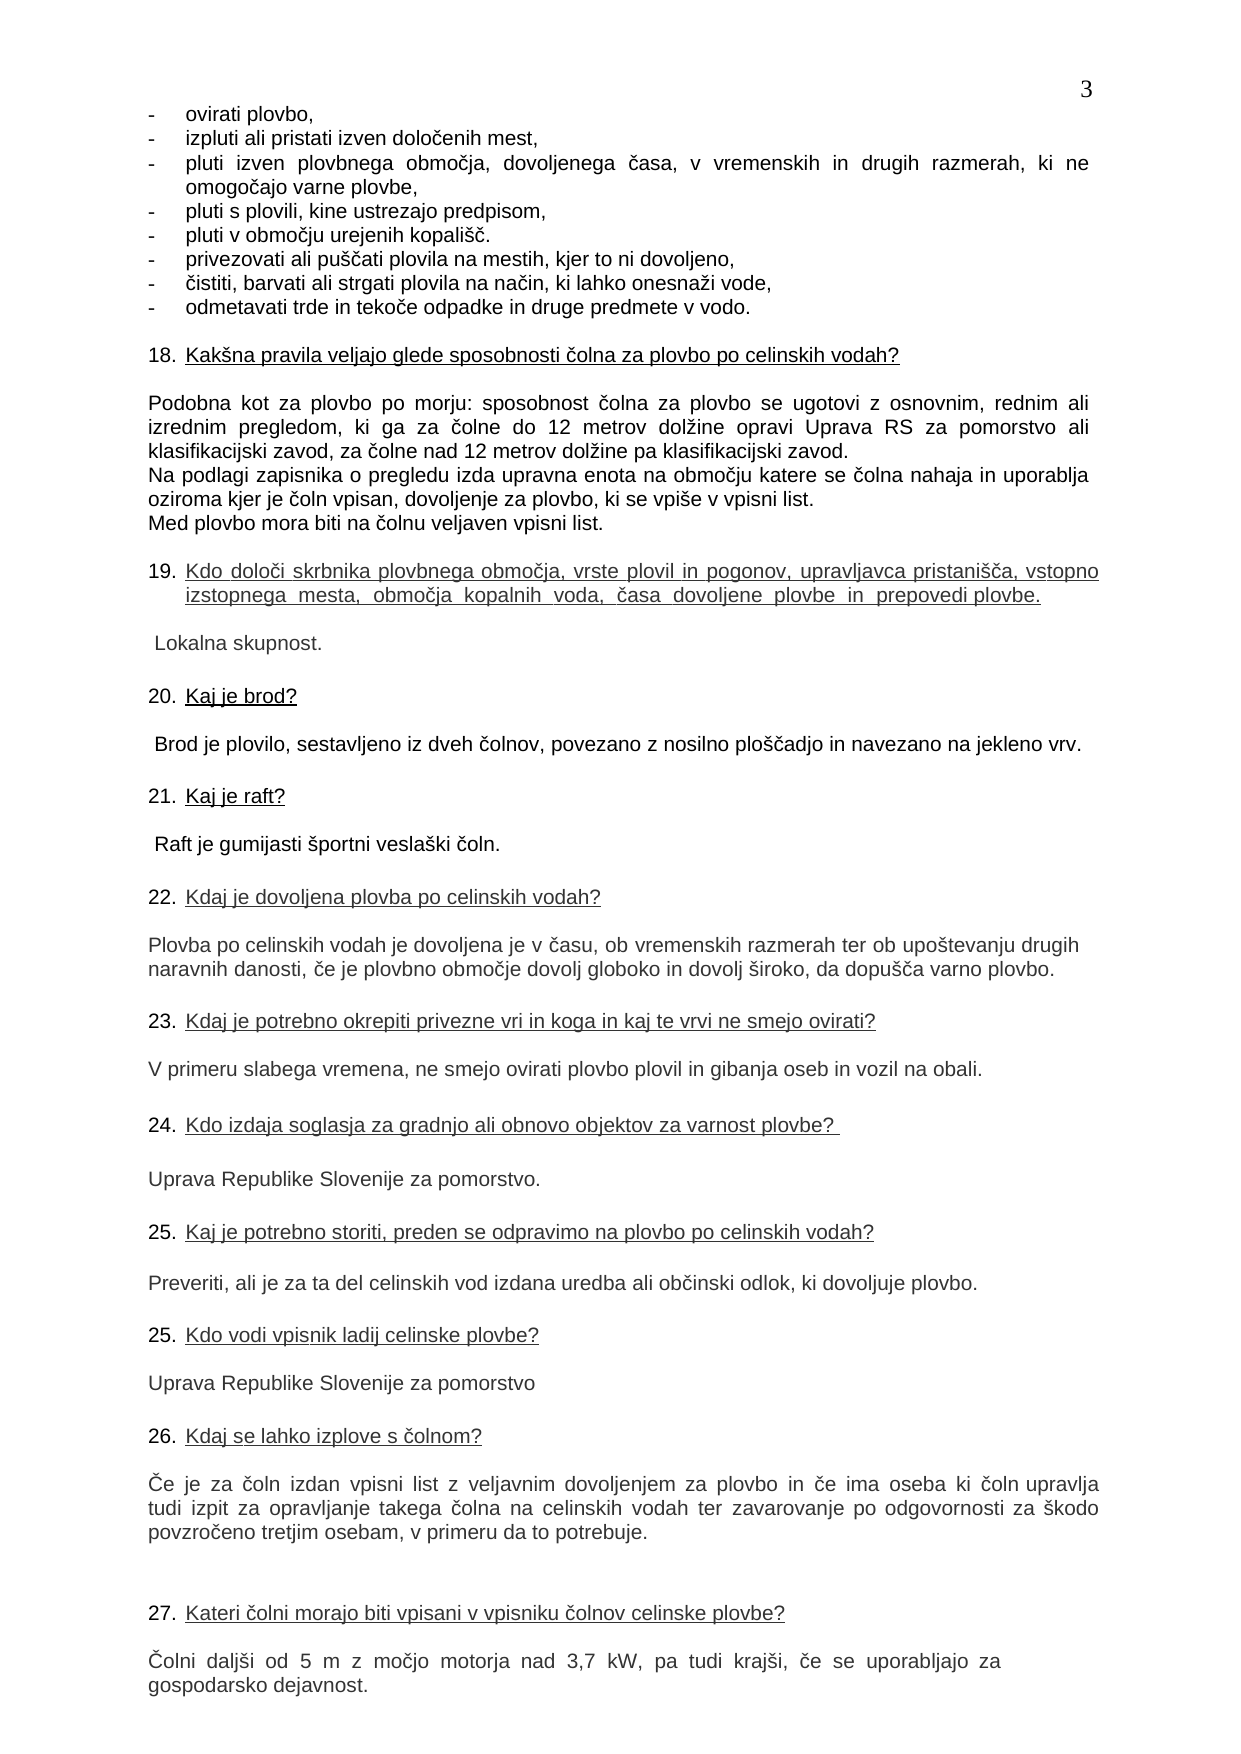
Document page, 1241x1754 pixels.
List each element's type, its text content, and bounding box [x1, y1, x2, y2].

list čistiti, barvati ali strgati plovila na način, ki lahko onesnaži vode, [148, 271, 1091, 295]
list Kakšna pravila veljajo glede sposobnosti čolna za plovbo po celinskih vodah? [148, 343, 1091, 367]
list Kdo vodi vpisnik ladij celinske plovbe? [148, 1323, 590, 1347]
list Kdo določi skrbnika plovbnega območja, vrste plovil in pogonov, upravljavca pristanišča, vstopno izstopnega mesta, območja kopalnih voda, časa dovoljene plovbe in prepovedi plovbe. [148, 559, 1099, 607]
text Brod je plovilo, sestavljeno iz dveh čolnov, povezano z nosilno ploščadjo in navezano na jekleno vrv. [154, 731, 1099, 755]
list ovirati plovbo, [148, 102, 1091, 126]
list pluti v območju urejenih kopališč. [148, 223, 1091, 247]
list Kaj je potrebno storiti, preden se odpravimo na plovbo po celinskih vodah? [148, 1220, 946, 1244]
list Kdo izdaja soglasja za gradnjo ali obnovo objektov za varnost plovbe? [148, 1113, 899, 1137]
text V primeru slabega vremena, ne smejo ovirati plovbo plovil in gibanja oseb in vozil na obali. [148, 1057, 1100, 1081]
list Kdaj je dovoljena plovba po celinskih vodah? [148, 885, 637, 909]
text Plovba po celinskih vodah je dovoljena je v času, ob vremenskih razmerah ter ob upoštevanju drugih naravnih danosti, če je plovbno območje dovolj globoko in dovolj široko, da dopušča varno plovbo. [148, 933, 1100, 981]
text Podobna kot za plovbo po morju: sposobnost čolna za plovbo se ugotovi z osnovnim, rednim ali izrednim pregledom, ki ga za čolne do 12 metrov dolžine opravi Uprava RS za pomorstvo ali klasifikacijski zavod, za čolne nad 12 metrov dolžine pa klasifikacijski zavod. [148, 391, 1091, 463]
list Kaj je brod? [148, 683, 303, 707]
text Preveriti, ali je za ta del celinskih vod izdana uredba ali občinski odlok, ki dovoljuje plovbo. [148, 1271, 1113, 1294]
list privezovati ali puščati plovila na mestih, kjer to ni dovoljeno, [148, 247, 1091, 271]
list Kdaj je potrebno okrepiti privezne vri in koga in kaj te vrvi ne smejo ovirati? [148, 1009, 962, 1033]
text Lokalna skupnost. [154, 631, 344, 655]
text Raft je gumijasti športni veslaški čoln. [154, 832, 1098, 856]
text Uprava Republike Slovenije za pomorstvo [148, 1371, 590, 1395]
list Kdaj se lahko izplove s čolnom? [148, 1424, 519, 1448]
list pluti izven plovbnega območja, dovoljenega časa, v vremenskih in drugih razmerah, ki ne omogočajo varne plovbe, [148, 150, 1091, 198]
text Čolni daljši od 5 m z močjo motorja nad 3,7 kW, pa tudi krajši, če se uporabljajo za gospodarsko dejavnost. [148, 1649, 1100, 1697]
list Kaj je raft? [148, 784, 291, 808]
list izpluti ali pristati izven določenih mest, [148, 126, 1091, 150]
list Kateri čolni morajo biti vpisani v vpisniku čolnov celinske plovbe? [148, 1601, 864, 1625]
list odmetavati trde in tekoče odpadke in druge predmete v vodo. [148, 295, 1091, 319]
text Uprava Republike Slovenije za pomorstvo. [148, 1167, 899, 1191]
text Če je za čoln izdan vpisni list z veljavnim dovoljenjem za plovbo in če ima oseba ki čoln upravlja tudi izpit za opravljanje takega čolna na celinskih vodah ter zavarovanje po odgovornosti za škodo povzročeno tretjim osebam, v primeru da to potrebuje. [148, 1472, 1100, 1544]
list pluti s plovili, kine ustrezajo predpisom, [148, 198, 1091, 223]
text Na podlagi zapisnika o pregledu izda upravna enota na območju katere se čolna nahaja in uporablja oziroma kjer je čoln vpisan, dovoljenje za plovbo, ki se vpiše v vpisni list. [148, 463, 1091, 511]
text Med plovbo mora biti na čolnu veljaven vpisni list. [148, 511, 1091, 535]
